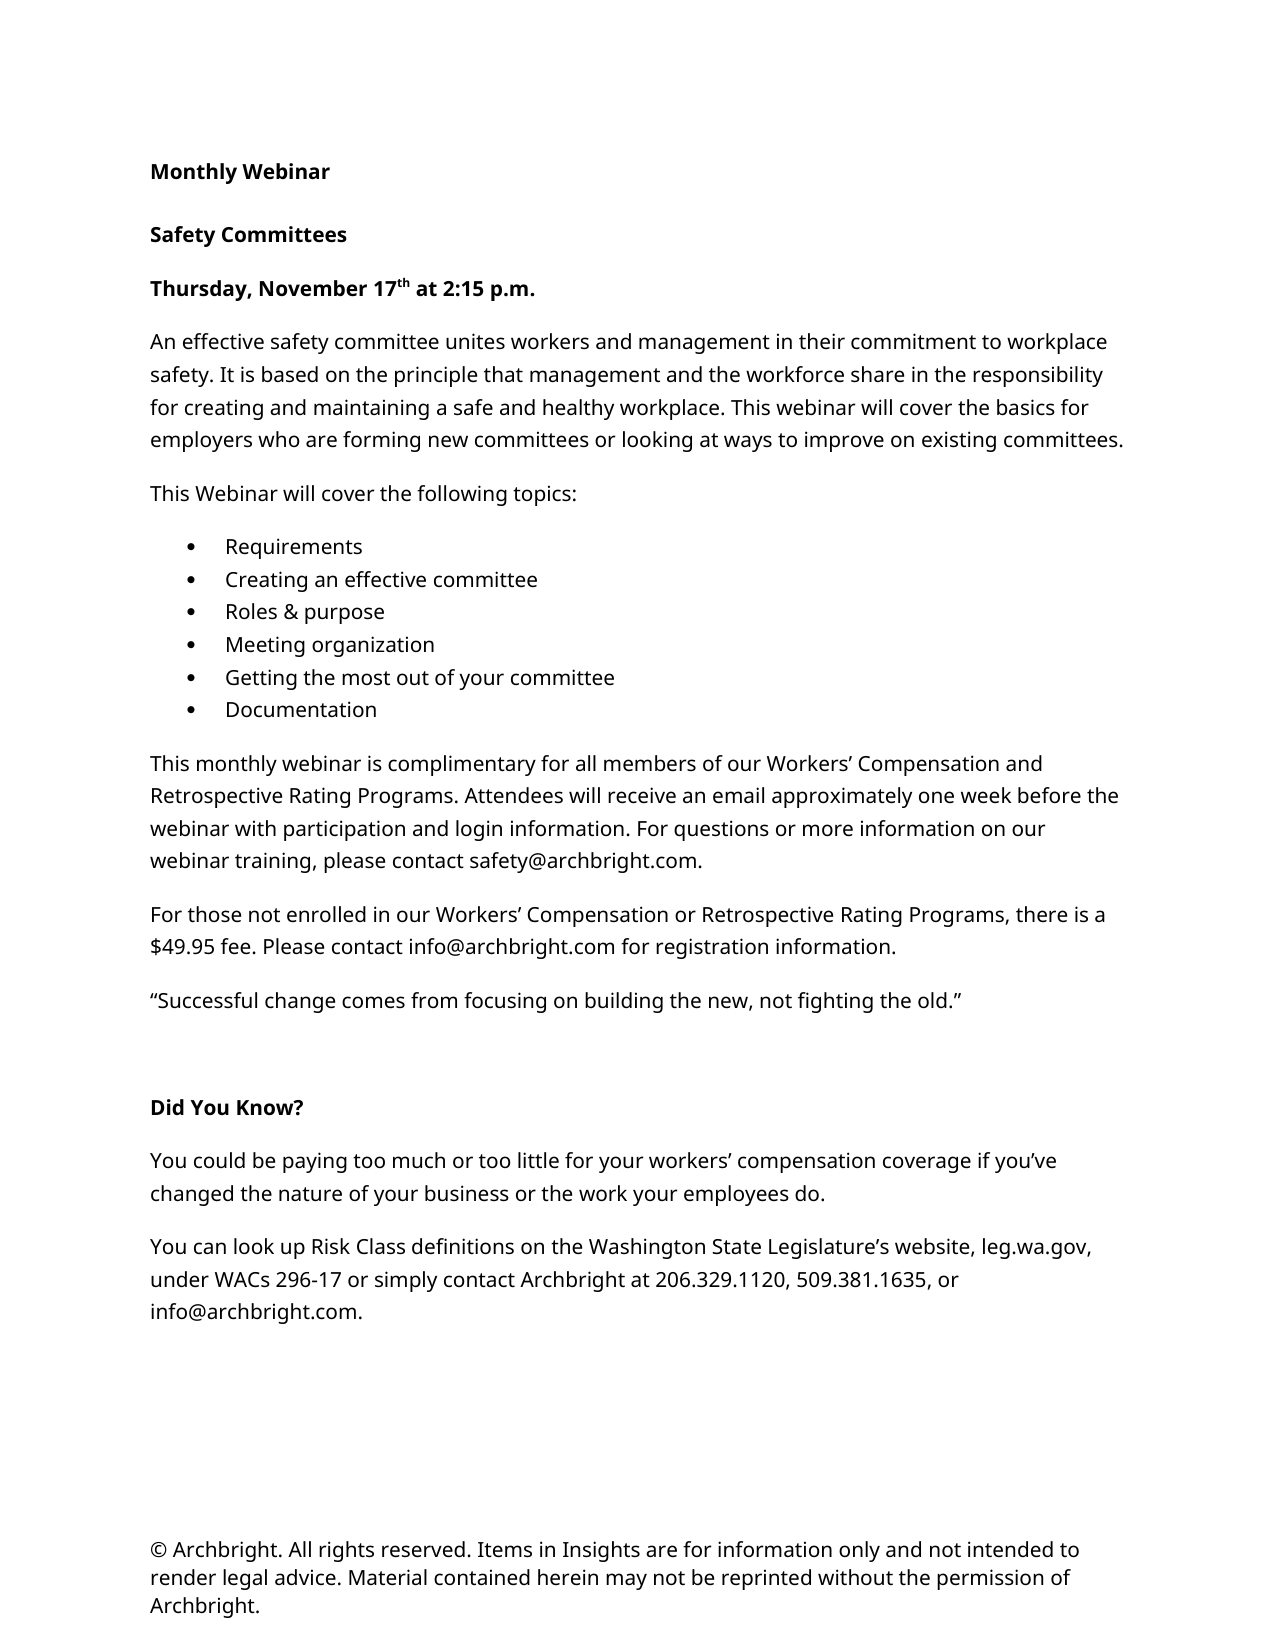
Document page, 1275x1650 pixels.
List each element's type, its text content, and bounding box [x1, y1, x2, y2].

text “Successful change comes from focusing on building the new, not fighting the old.” [150, 986, 1125, 1014]
list Roles & purpose [187, 597, 1125, 626]
text This monthly webinar is complimentary for all members of our Workers’ Compensation and Retrospective Rating Programs. Attendees will receive an email approximately one week before the webinar with participation and login information. For questions or more information on our webinar training, please contact safety@archbright.com. [150, 749, 1125, 875]
list Getting the most out of your committee [187, 663, 1125, 691]
list Creating an effective committee [187, 565, 1125, 593]
text An effective safety committee unites workers and management in their commitment to workplace safety. It is based on the principle that management and the workforce share in the responsibility for creating and maintaining a safe and healthy workplace. This webinar will cover the basics for employers who are forming new committees or looking at ways to improve on existing committees. [150, 327, 1125, 454]
text For those not enrolled in our Workers’ Compensation or Retrospective Rating Programs, there is a $49.95 fee. Please contact info@archbright.com for registration information. [150, 900, 1125, 961]
text This Webinar will cover the following topics: [150, 479, 1125, 507]
list Meeting organization [187, 630, 1125, 658]
text You could be paying too much or too little for your workers’ compensation coverage if you’ve changed the nature of your business or the work your employees do. [150, 1146, 1125, 1207]
list Requirements [187, 532, 1125, 561]
text Did You Know? [150, 1093, 1125, 1121]
list Documentation [187, 695, 1125, 724]
text You can look up Risk Class definitions on the Washington State Legislature’s website, leg.wa.gov, under WACs 296-17 or simply contact Archbright at 206.329.1120, 509.381.1635, or info@archbright.com. [150, 1232, 1125, 1326]
text Thursday, November 17th at 2:15 p.m. [150, 274, 1125, 302]
text Monthly Webinar [150, 157, 1125, 185]
text Safety Committees [150, 221, 1125, 249]
